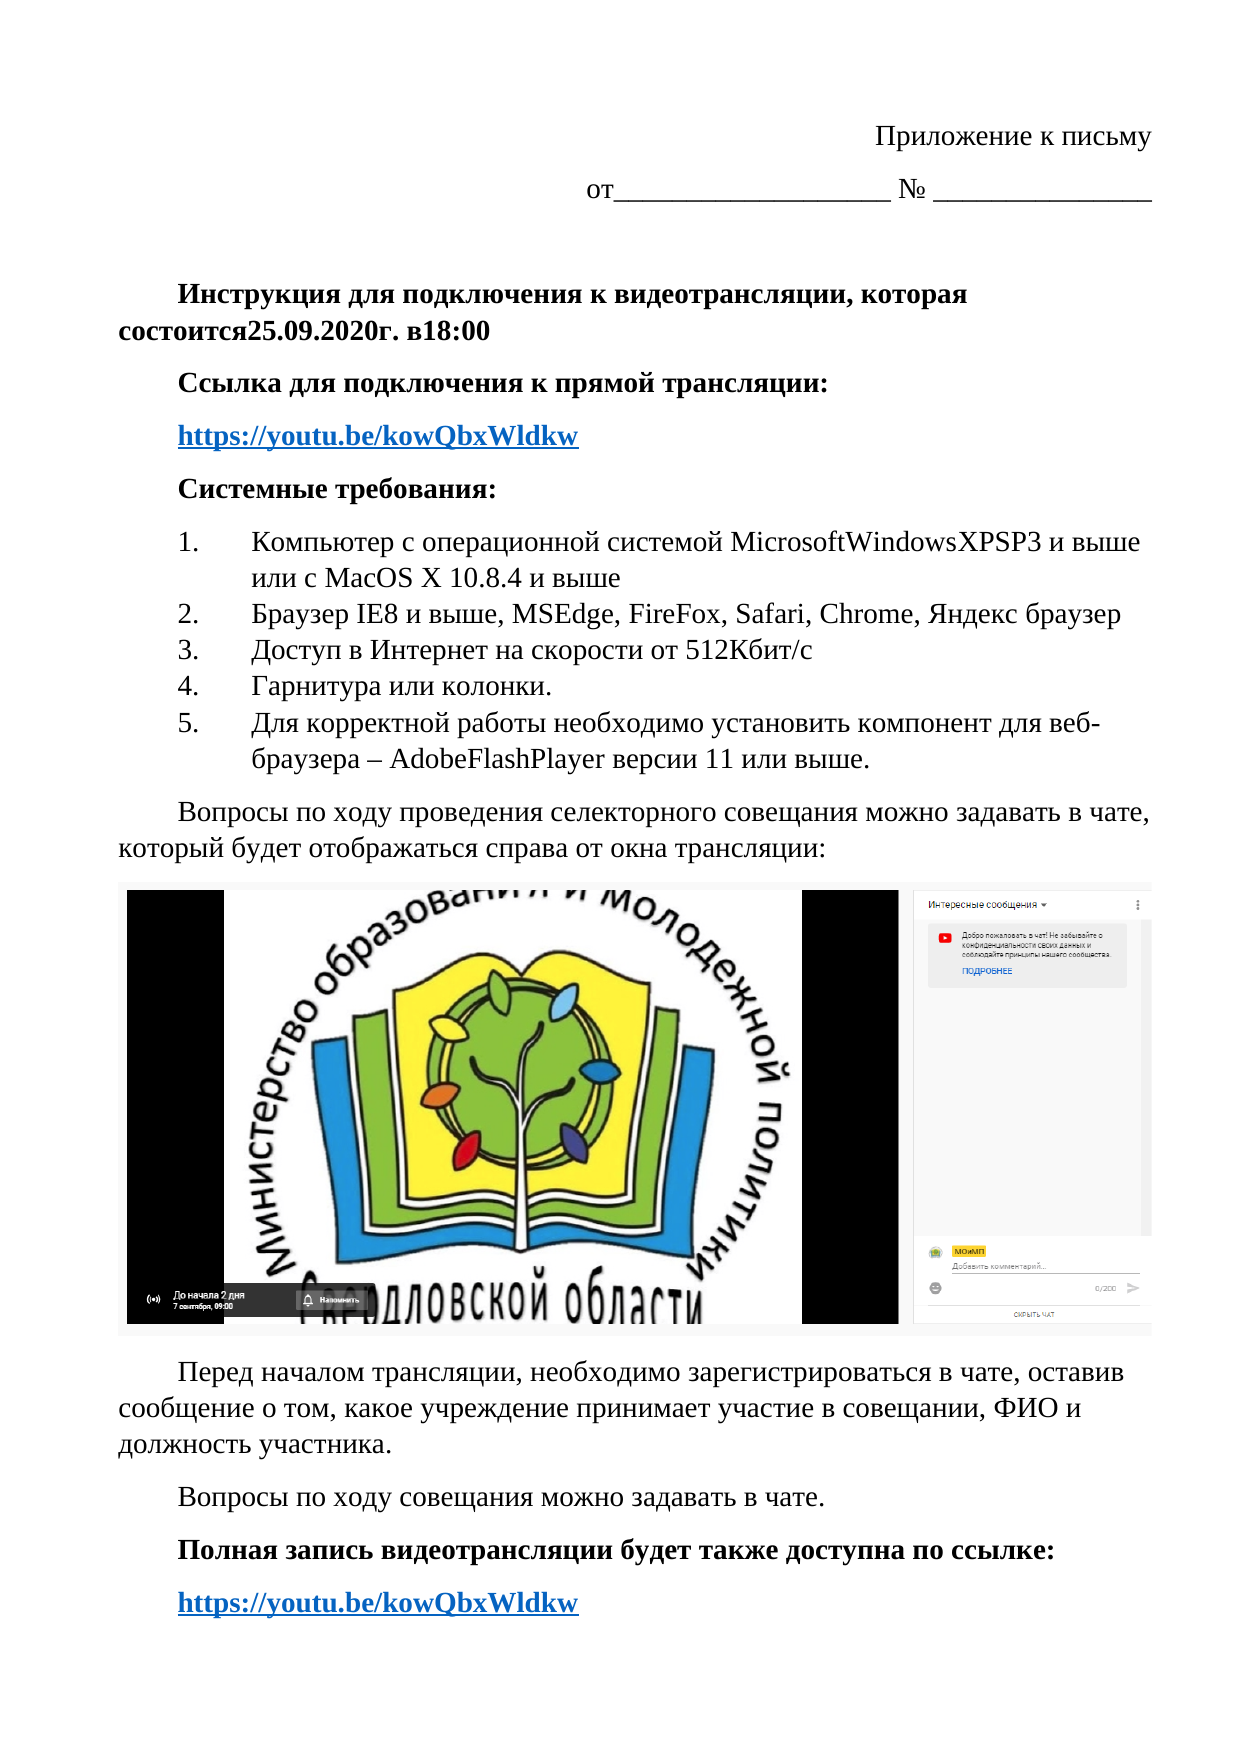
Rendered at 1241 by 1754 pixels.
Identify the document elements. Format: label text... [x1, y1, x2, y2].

picture [118, 882, 1152, 1336]
text Приложение к письму [118, 118, 1152, 152]
list Гарнитура или колонки. [177, 668, 1152, 702]
list Доступ в Интернет на скорости от 512Кбит/с [177, 632, 1152, 666]
text https://youtu.be/kowQbxWldkw [118, 418, 1152, 452]
text Инструкция для подключения к видеотрансляции, которая состоится25.09.2020г. в18:00 [118, 277, 1152, 346]
list Для корректной работы необходимо установить компонент для веб-браузера – AdobeFlashPlayer версии 11 или выше. [177, 705, 1152, 774]
text https://youtu.be/kowQbxWldkw [118, 1585, 1152, 1619]
text Ссылка для подключения к прямой трансляции: [118, 366, 1152, 399]
text Вопросы по ходу совещания можно задавать в чате. [118, 1479, 1152, 1513]
list Компьютер с операционной системой MicrosoftWindowsXPSP3 и выше или с MacOS X 10.8.4 и выше [177, 524, 1152, 594]
text от___________________ № _______________ [118, 171, 1152, 204]
text Перед началом трансляции, необходимо зарегистрироваться в чате, оставив сообщение о том, какое учреждение принимает участие в совещании, ФИО и должность участника. [118, 1354, 1152, 1460]
text Системные требования: [118, 471, 1152, 505]
text Вопросы по ходу проведения селекторного совещания можно задавать в чате, который будет отображаться справа от окна трансляции: [118, 794, 1152, 863]
text Полная запись видеотрансляции будет также доступна по ссылке: [118, 1532, 1152, 1566]
list Браузер IE8 и выше, MSEdge, FireFox, Safari, Chrome, Яндекс браузер [177, 596, 1152, 630]
